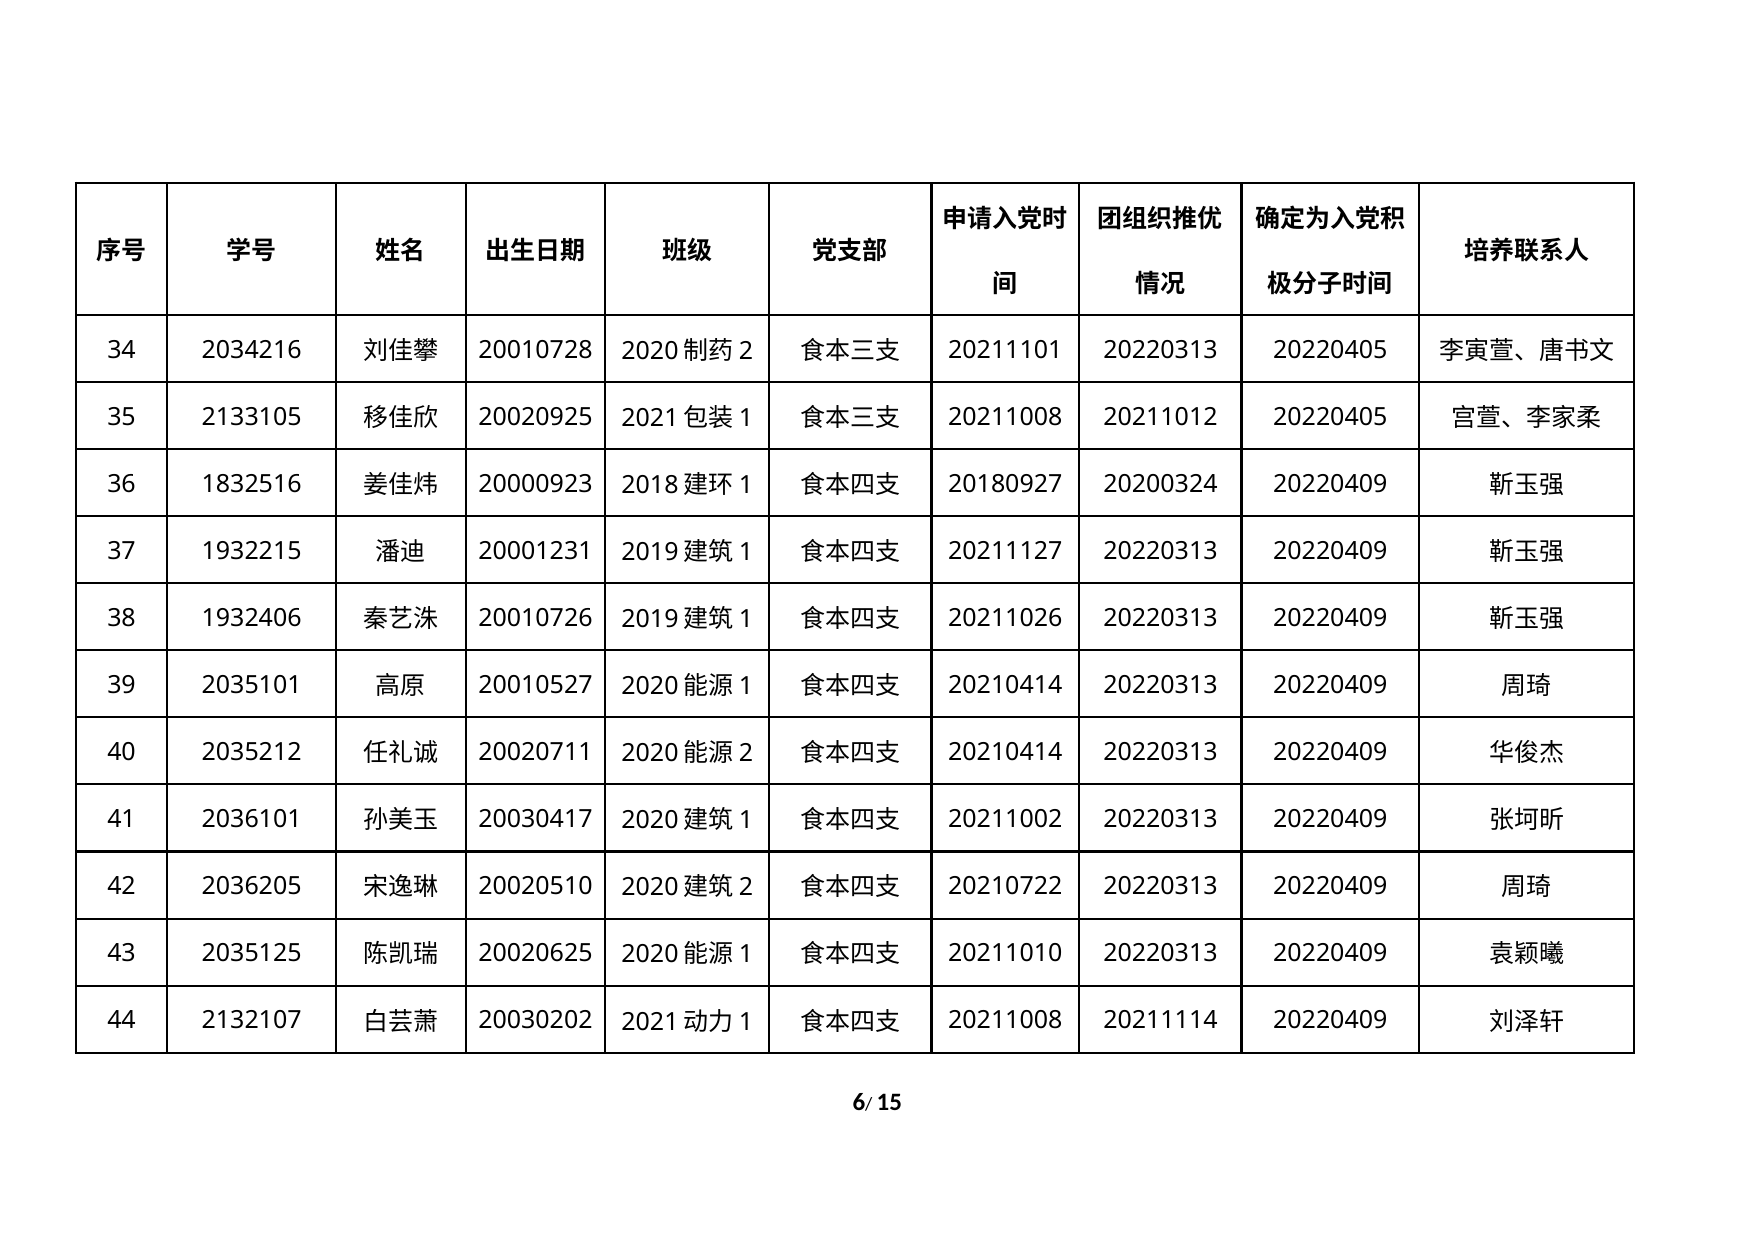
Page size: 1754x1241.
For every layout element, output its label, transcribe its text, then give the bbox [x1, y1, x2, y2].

table_cell 20180927 [933, 450, 1078, 515]
table_cell 20220409 [1243, 785, 1418, 850]
table_cell 袁颖曦 [1420, 920, 1633, 984]
table_cell 20000923 [467, 450, 604, 515]
table_cell 20211101 [933, 316, 1078, 381]
table_cell 20220313 [1080, 853, 1240, 917]
table_cell 20220313 [1080, 785, 1240, 850]
table_cell 靳玉强 [1420, 517, 1633, 582]
table_cell 20220405 [1243, 316, 1418, 381]
table_cell 20211012 [1080, 383, 1240, 448]
table_cell 20220409 [1243, 718, 1418, 783]
table_cell 2034216 [168, 316, 335, 381]
table_cell 白芸萧 [337, 987, 465, 1052]
table_cell 2020能源1 [606, 920, 768, 984]
table_cell 2020制药2 [606, 316, 768, 381]
table_cell 食本四支 [770, 920, 930, 984]
table_cell 食本四支 [770, 718, 930, 783]
table_cell 食本四支 [770, 584, 930, 649]
table_cell 1832516 [168, 450, 335, 515]
table_cell 周琦 [1420, 853, 1633, 917]
table_header 序号 [77, 184, 166, 314]
table_cell 40 [77, 718, 166, 783]
table_cell 2133105 [168, 383, 335, 448]
table_cell 李寅萱、唐书文 [1420, 316, 1633, 381]
table_cell 20030417 [467, 785, 604, 850]
table_cell 20220409 [1243, 853, 1418, 917]
table_cell 20210414 [933, 651, 1078, 716]
table_cell 20210414 [933, 718, 1078, 783]
table_cell 2020建筑2 [606, 853, 768, 917]
table_cell 20220313 [1080, 651, 1240, 716]
table_cell 20030202 [467, 987, 604, 1052]
table_cell 1932215 [168, 517, 335, 582]
table_cell 2019建筑1 [606, 517, 768, 582]
table_header 班级 [606, 184, 768, 314]
table_cell 20220409 [1243, 651, 1418, 716]
table_header 申请入党时间 [933, 184, 1078, 314]
table_cell 刘佳攀 [337, 316, 465, 381]
table_cell 38 [77, 584, 166, 649]
table_cell 20211114 [1080, 987, 1240, 1052]
table_cell 20220405 [1243, 383, 1418, 448]
table_cell 20220409 [1243, 450, 1418, 515]
table_cell 20220409 [1243, 920, 1418, 984]
table_cell 39 [77, 651, 166, 716]
table_cell 食本四支 [770, 517, 930, 582]
table_cell 43 [77, 920, 166, 984]
table_cell 20211008 [933, 987, 1078, 1052]
table_cell 张坷昕 [1420, 785, 1633, 850]
table_cell 20211026 [933, 584, 1078, 649]
table_cell 靳玉强 [1420, 584, 1633, 649]
table_cell 20211002 [933, 785, 1078, 850]
table_cell 周琦 [1420, 651, 1633, 716]
table_cell 任礼诚 [337, 718, 465, 783]
table_header 党支部 [770, 184, 930, 314]
table_cell 37 [77, 517, 166, 582]
table_cell 20020625 [467, 920, 604, 984]
table_cell 35 [77, 383, 166, 448]
table_cell 20020925 [467, 383, 604, 448]
table_cell 食本三支 [770, 316, 930, 381]
table_cell 秦艺洙 [337, 584, 465, 649]
table_cell 20220313 [1080, 316, 1240, 381]
table_cell 食本四支 [770, 853, 930, 917]
table_cell 2035212 [168, 718, 335, 783]
table_header 确定为入党积极分子时间 [1243, 184, 1418, 314]
table_cell 2020建筑1 [606, 785, 768, 850]
table_cell 20211008 [933, 383, 1078, 448]
table_cell 宫萱、李家柔 [1420, 383, 1633, 448]
table_cell 2036101 [168, 785, 335, 850]
table_cell 1932406 [168, 584, 335, 649]
table_cell 高原 [337, 651, 465, 716]
table_header 学号 [168, 184, 335, 314]
table_cell 20211010 [933, 920, 1078, 984]
table_cell 41 [77, 785, 166, 850]
table_cell 2021包装1 [606, 383, 768, 448]
table_cell 20220409 [1243, 987, 1418, 1052]
table_cell 20020510 [467, 853, 604, 917]
table_cell 2021动力1 [606, 987, 768, 1052]
table_cell 20220409 [1243, 517, 1418, 582]
table_cell 20220313 [1080, 920, 1240, 984]
table_cell 2019建筑1 [606, 584, 768, 649]
table_cell 20220313 [1080, 584, 1240, 649]
table_cell 陈凯瑞 [337, 920, 465, 984]
table_cell 移佳欣 [337, 383, 465, 448]
table_cell 刘泽轩 [1420, 987, 1633, 1052]
table_cell 2132107 [168, 987, 335, 1052]
table_cell 食本四支 [770, 987, 930, 1052]
table_cell 20001231 [467, 517, 604, 582]
table_cell 2036205 [168, 853, 335, 917]
table_cell 食本四支 [770, 785, 930, 850]
table_cell 2020能源2 [606, 718, 768, 783]
table_cell 44 [77, 987, 166, 1052]
table_header 培养联系人 [1420, 184, 1633, 314]
table_cell 2035101 [168, 651, 335, 716]
table_cell 2018建环1 [606, 450, 768, 515]
table_cell 孙美玉 [337, 785, 465, 850]
table_cell 20220313 [1080, 517, 1240, 582]
table_header 出生日期 [467, 184, 604, 314]
table_cell 靳玉强 [1420, 450, 1633, 515]
table_cell 20220409 [1243, 584, 1418, 649]
table_cell 华俊杰 [1420, 718, 1633, 783]
table_cell 20010728 [467, 316, 604, 381]
table_cell 20210722 [933, 853, 1078, 917]
table_cell 20020711 [467, 718, 604, 783]
table_cell 20220313 [1080, 718, 1240, 783]
table_cell 2035125 [168, 920, 335, 984]
table_header 姓名 [337, 184, 465, 314]
table_cell 20010527 [467, 651, 604, 716]
table_cell 34 [77, 316, 166, 381]
table_cell 2020能源1 [606, 651, 768, 716]
table_header 团组织推优情况 [1080, 184, 1240, 314]
table_cell 食本三支 [770, 383, 930, 448]
table_cell 食本四支 [770, 651, 930, 716]
table_cell 20010726 [467, 584, 604, 649]
table_cell 20211127 [933, 517, 1078, 582]
table_cell 宋逸琳 [337, 853, 465, 917]
table_cell 食本四支 [770, 450, 930, 515]
table_cell 20200324 [1080, 450, 1240, 515]
table_cell 36 [77, 450, 166, 515]
table_cell 42 [77, 853, 166, 917]
table_cell 姜佳炜 [337, 450, 465, 515]
table_cell 潘迪 [337, 517, 465, 582]
